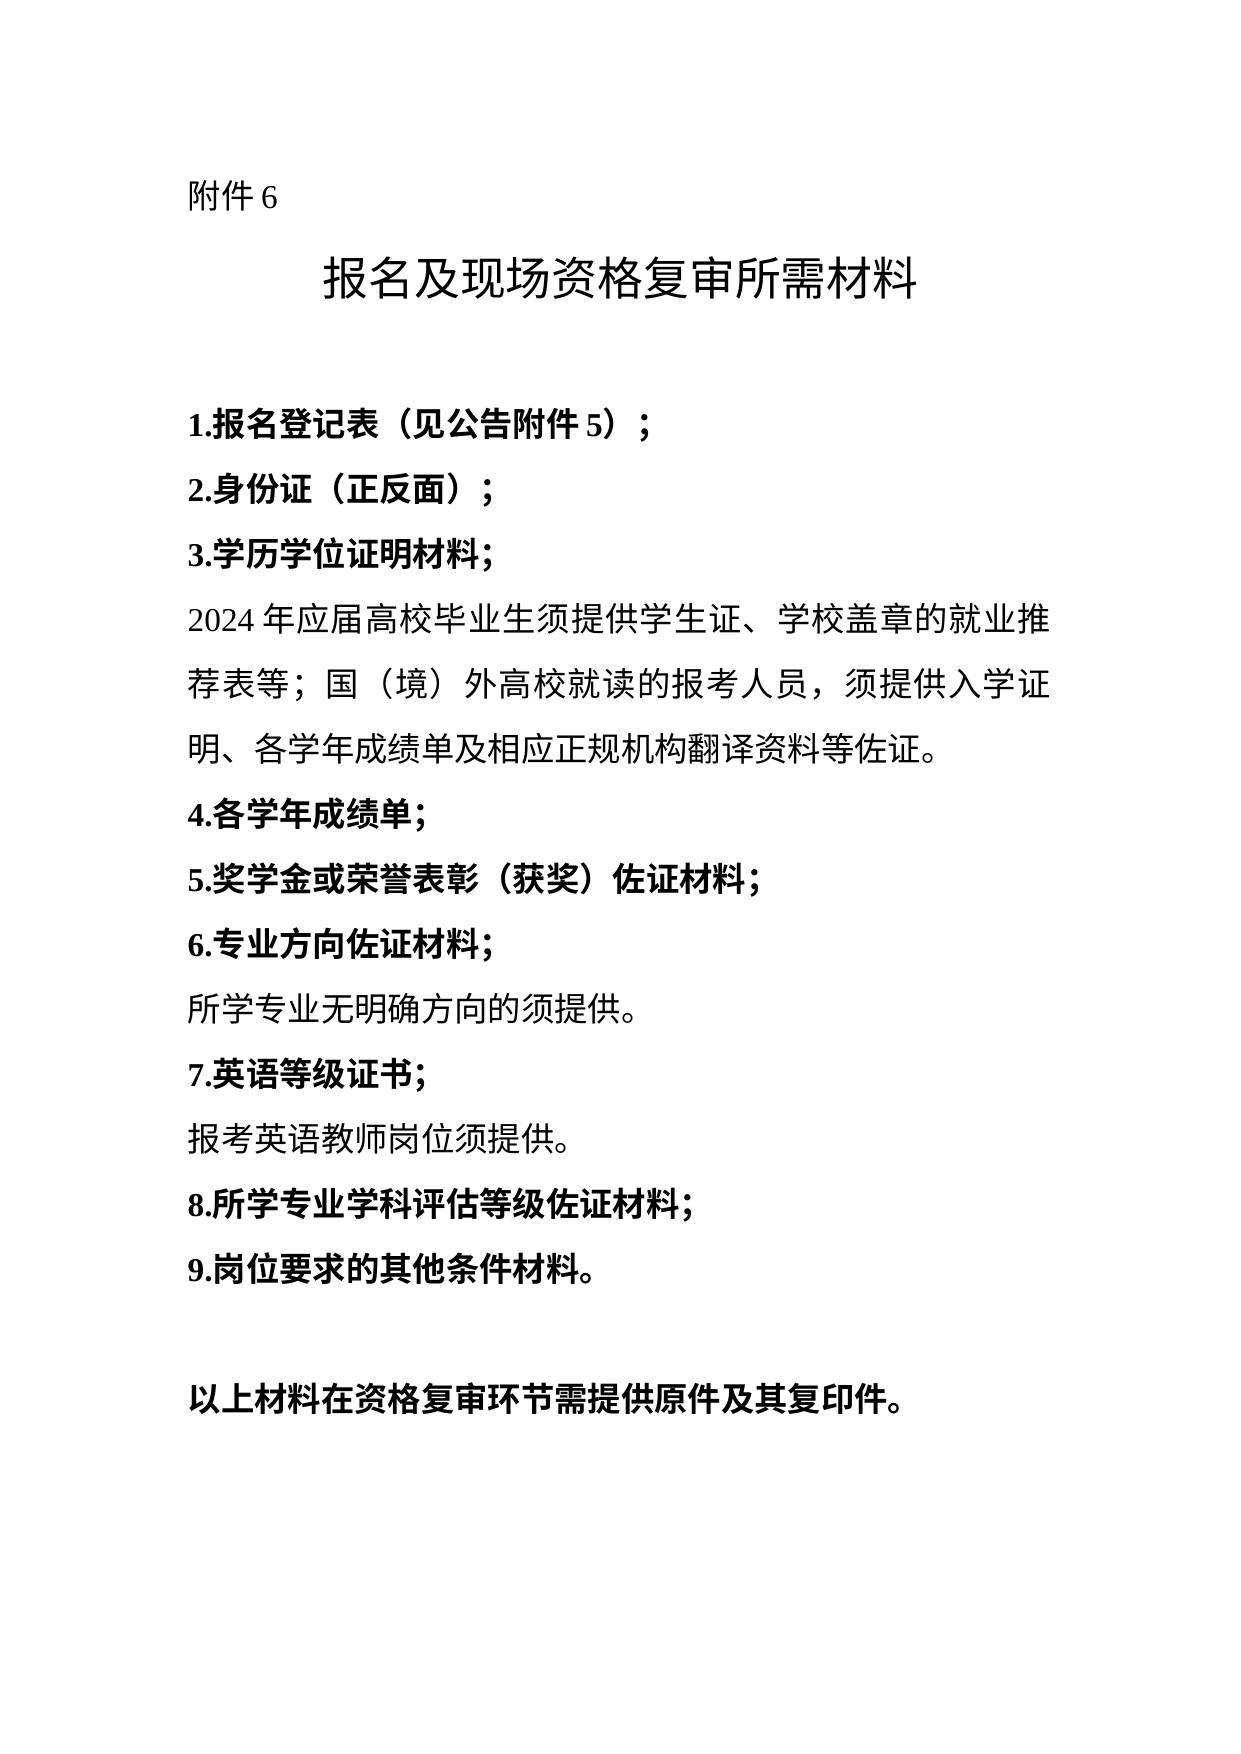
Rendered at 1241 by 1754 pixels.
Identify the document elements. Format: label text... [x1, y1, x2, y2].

text 3.学历学位证明材料； [187, 519, 1053, 584]
text 9.岗位要求的其他条件材料。 [187, 1234, 1053, 1299]
text 4.各学年成绩单； [187, 779, 1053, 844]
text 2.身份证（正反面）； [187, 454, 1053, 519]
text 1.报名登记表（见公告附件5）； [187, 389, 1053, 454]
text 5.奖学金或荣誉表彰（获奖）佐证材料； [187, 844, 1053, 909]
text 6.专业方向佐证材料； [187, 909, 1053, 974]
text 报考英语教师岗位须提供。 [187, 1104, 1053, 1169]
text 所学专业无明确方向的须提供。 [187, 974, 1053, 1039]
text 2024年应届高校毕业生须提供学生证、学校盖章的就业推荐表等；国（境）外高校就读的报考人员，须提供入学证明、各学年成绩单及相应正规机构翻译资料等佐证。 [187, 584, 1053, 779]
text 7.英语等级证书； [187, 1039, 1053, 1104]
text 报名及现场资格复审所需材料 [187, 227, 1053, 324]
text 以上材料在资格复审环节需提供原件及其复印件。 [187, 1364, 1053, 1429]
text 附件6 [187, 162, 1053, 227]
text 8.所学专业学科评估等级佐证材料； [187, 1169, 1053, 1234]
